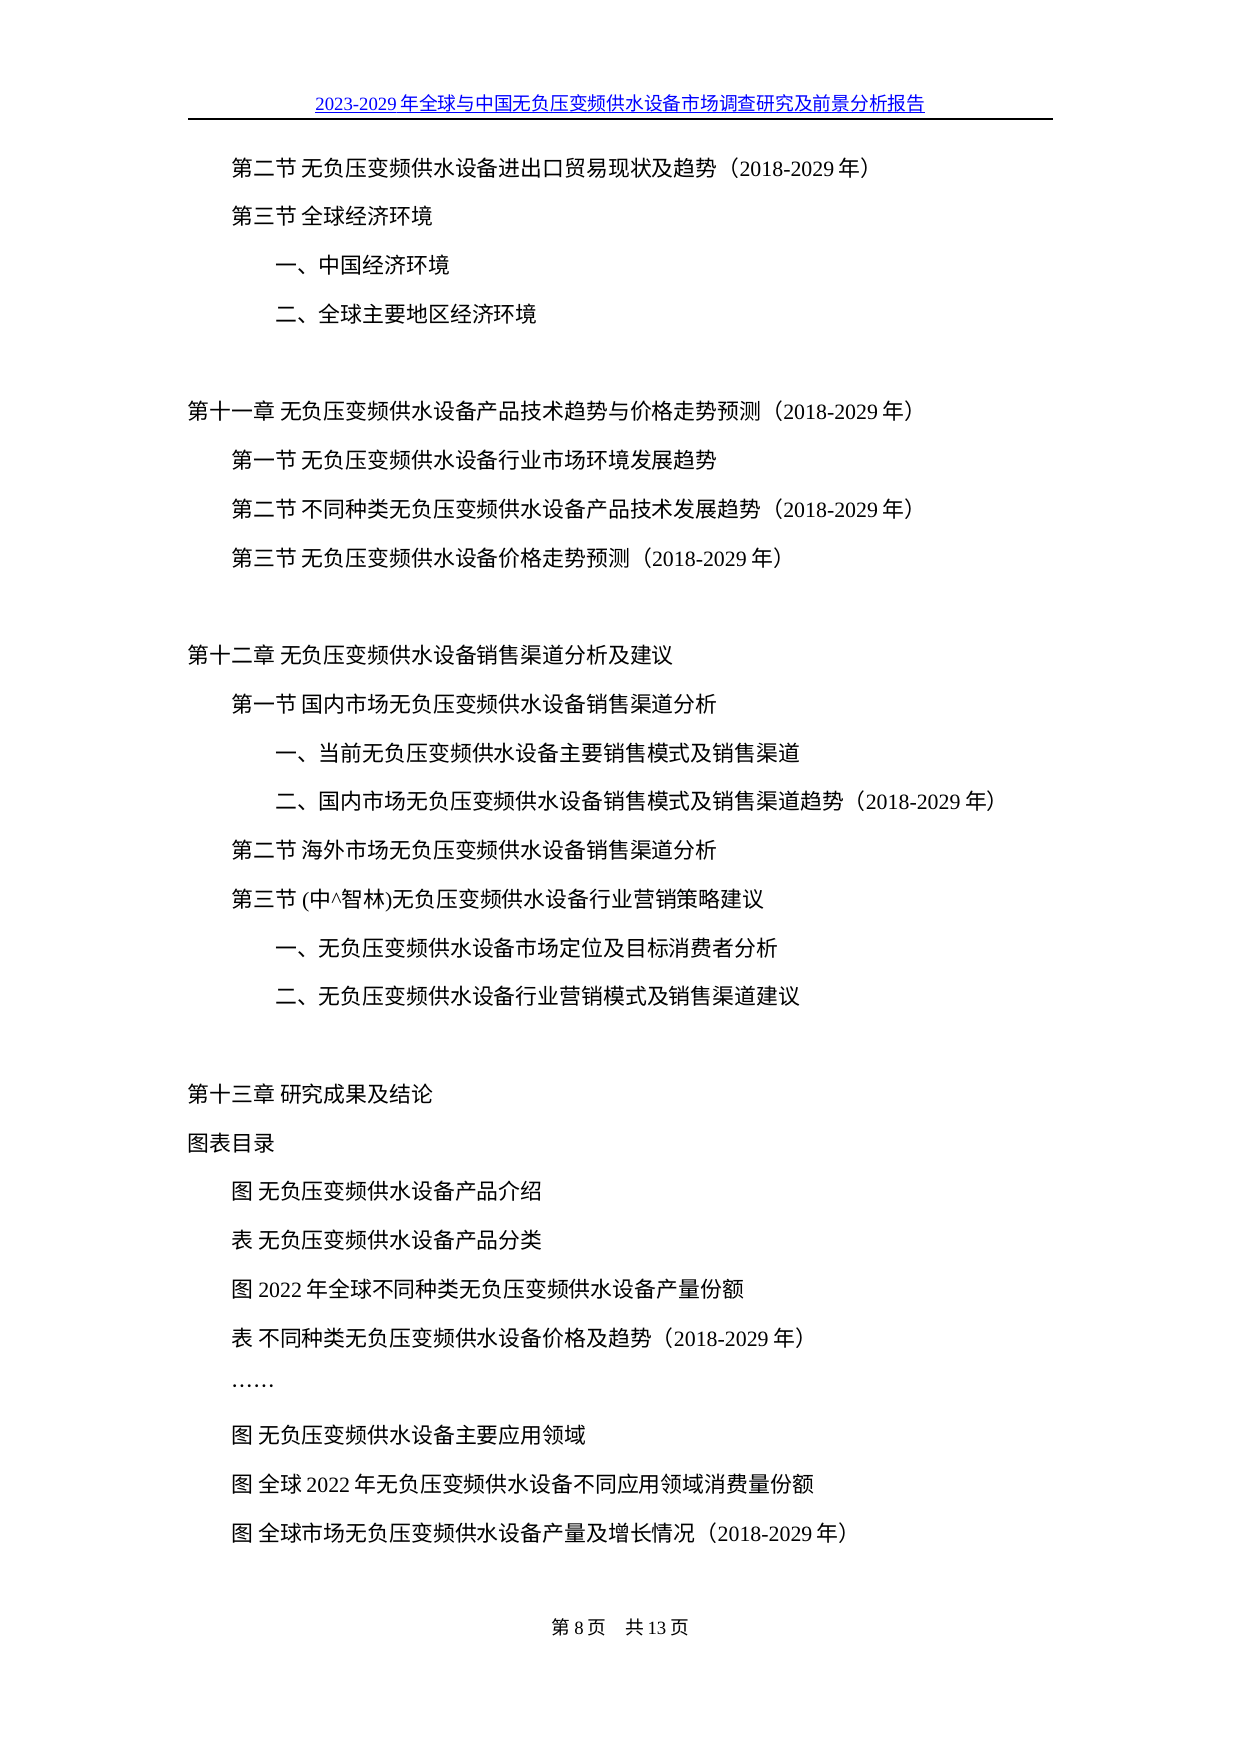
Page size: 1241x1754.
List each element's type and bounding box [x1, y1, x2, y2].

text [187, 150, 1053, 1548]
